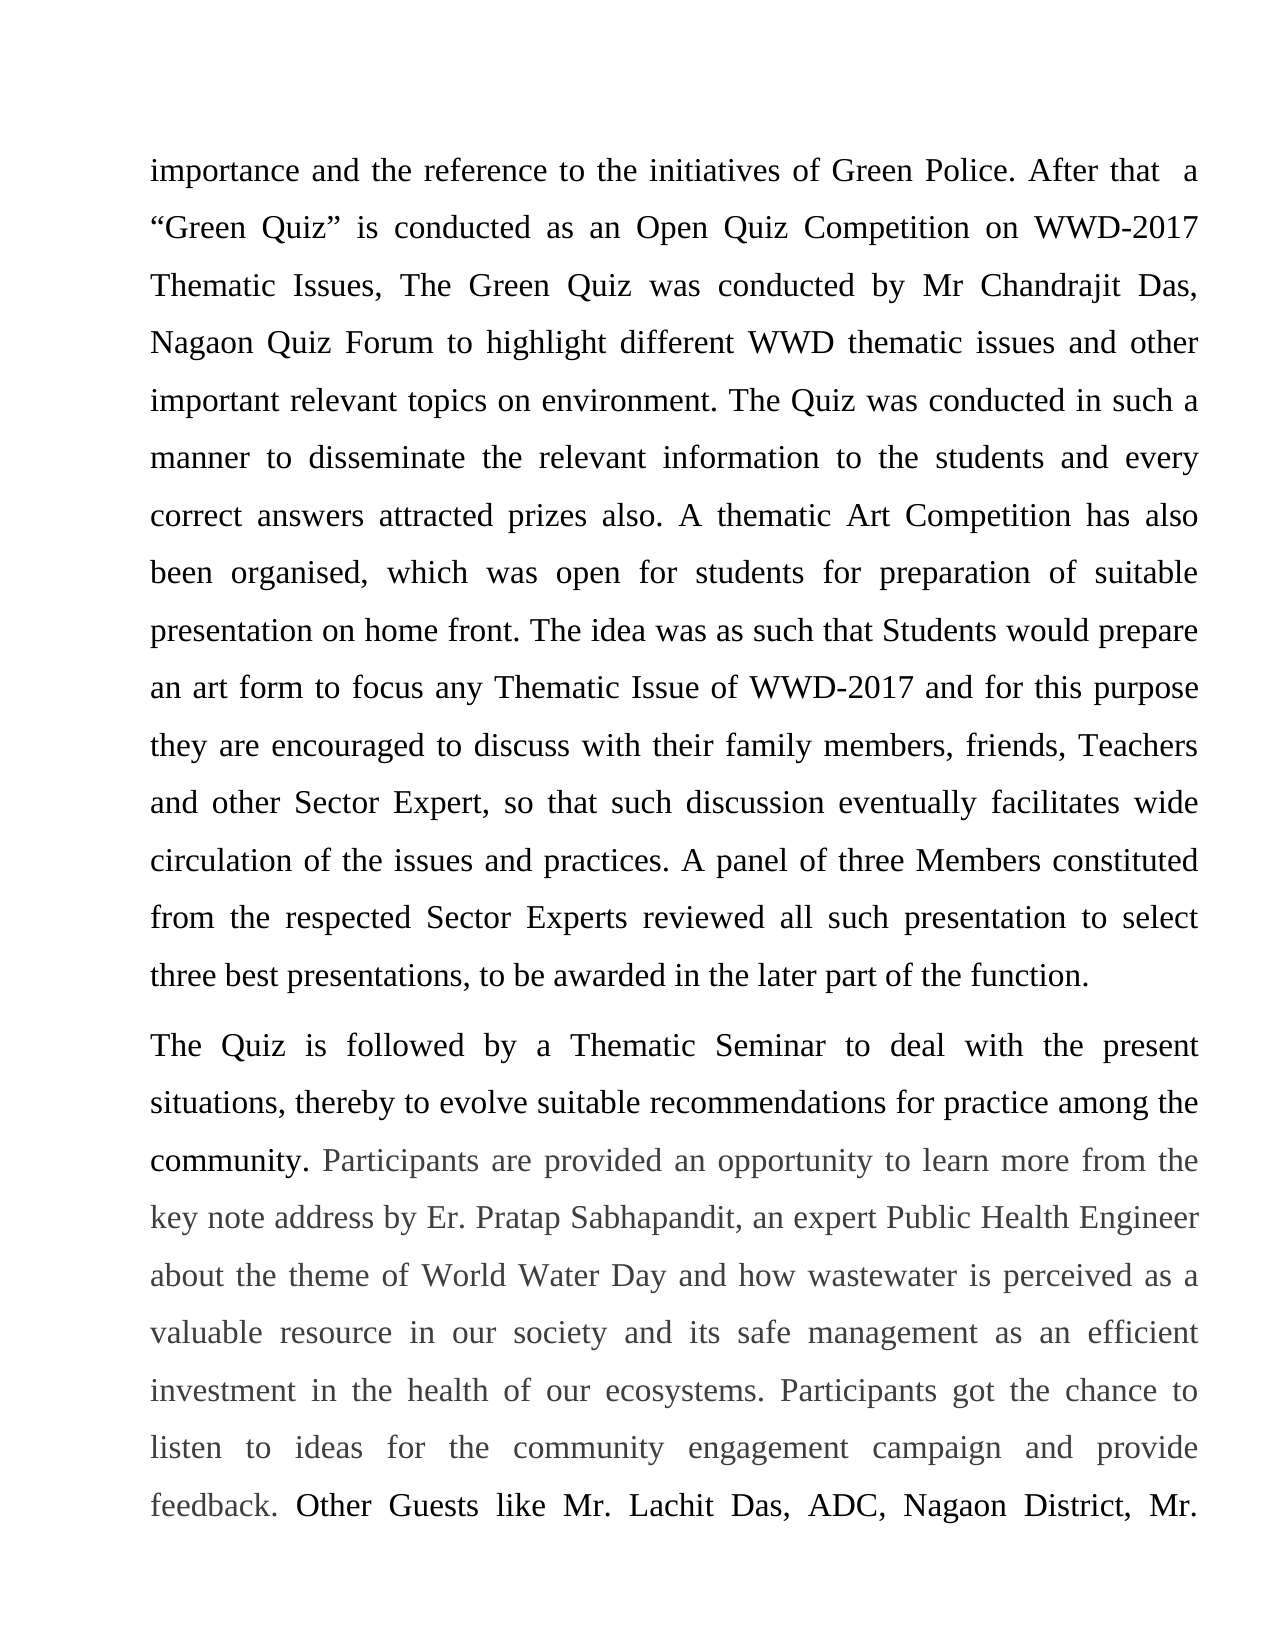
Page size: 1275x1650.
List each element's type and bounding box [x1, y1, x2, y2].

text [150, 150, 1200, 993]
text [150, 1025, 1200, 1523]
